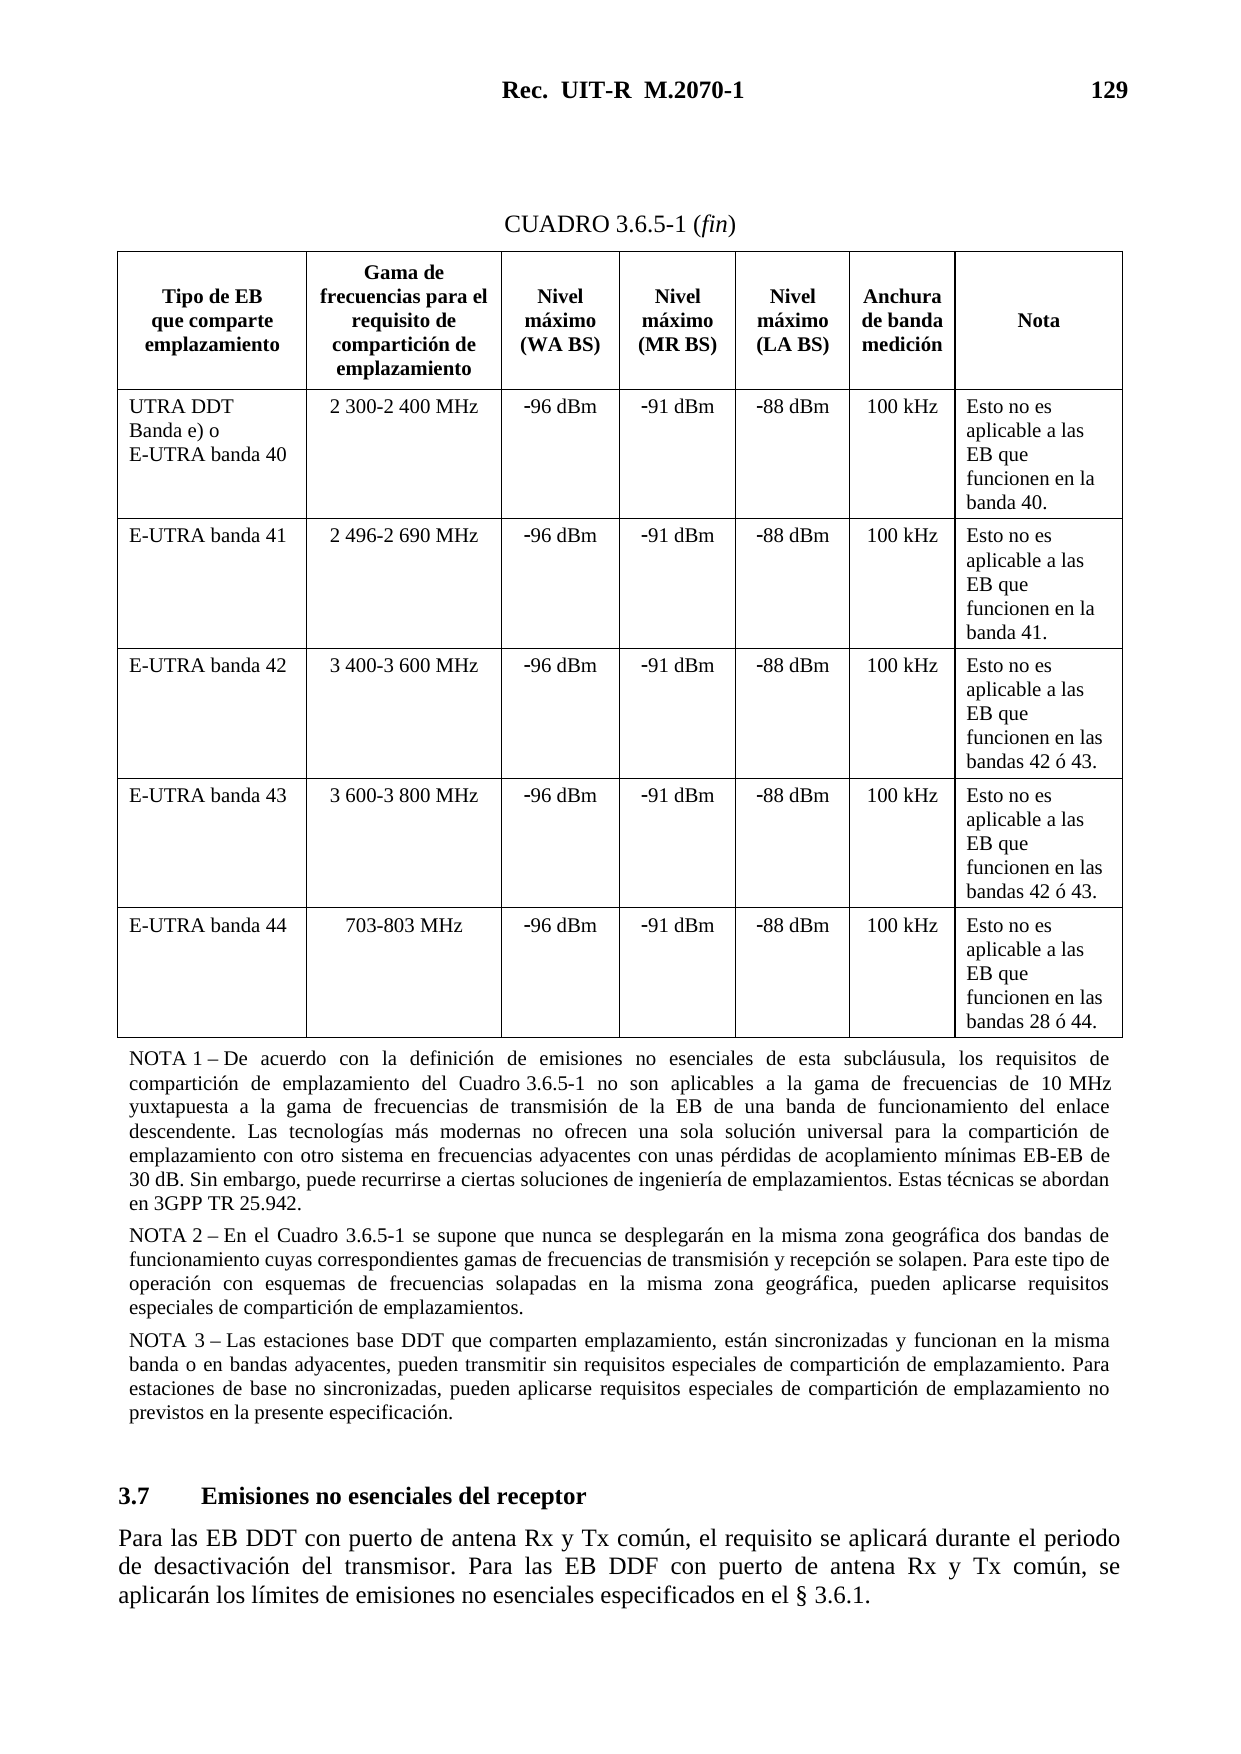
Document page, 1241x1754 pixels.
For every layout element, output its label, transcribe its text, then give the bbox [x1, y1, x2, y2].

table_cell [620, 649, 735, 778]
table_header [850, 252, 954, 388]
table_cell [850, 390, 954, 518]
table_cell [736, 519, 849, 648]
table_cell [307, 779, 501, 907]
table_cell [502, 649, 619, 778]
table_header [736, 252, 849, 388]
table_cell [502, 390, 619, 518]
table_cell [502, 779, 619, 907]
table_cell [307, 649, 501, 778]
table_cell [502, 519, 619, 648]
text Para las EB DDT con puerto de antena Rx y Tx común, el requisito se aplicará durante el periodo de desactivación del transmisor. Para las EB DDF con puerto de antena Rx y Tx común, se aplicarán los límites de emisiones no esenciales especificados en el § 3.6.1. [118, 1523, 1122, 1609]
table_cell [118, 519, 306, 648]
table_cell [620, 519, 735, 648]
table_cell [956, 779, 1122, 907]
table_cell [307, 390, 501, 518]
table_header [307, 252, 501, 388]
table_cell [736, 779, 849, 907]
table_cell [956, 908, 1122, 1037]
text CUADRO 3.6.5-1 (fin) [118, 209, 1122, 238]
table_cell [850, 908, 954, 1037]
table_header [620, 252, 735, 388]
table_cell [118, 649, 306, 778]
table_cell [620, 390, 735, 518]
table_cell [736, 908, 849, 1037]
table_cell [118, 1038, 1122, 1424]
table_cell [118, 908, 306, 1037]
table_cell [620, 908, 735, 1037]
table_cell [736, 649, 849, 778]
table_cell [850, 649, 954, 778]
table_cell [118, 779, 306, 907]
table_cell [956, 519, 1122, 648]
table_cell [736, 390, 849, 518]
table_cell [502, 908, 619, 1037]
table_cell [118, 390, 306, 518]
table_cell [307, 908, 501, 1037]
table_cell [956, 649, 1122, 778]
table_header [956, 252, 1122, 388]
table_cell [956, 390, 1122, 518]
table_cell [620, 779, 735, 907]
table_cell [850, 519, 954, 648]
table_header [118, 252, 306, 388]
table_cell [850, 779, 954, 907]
subtitle 3.7 Emisiones no esenciales del receptor [118, 1481, 1122, 1510]
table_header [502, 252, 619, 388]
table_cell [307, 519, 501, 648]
